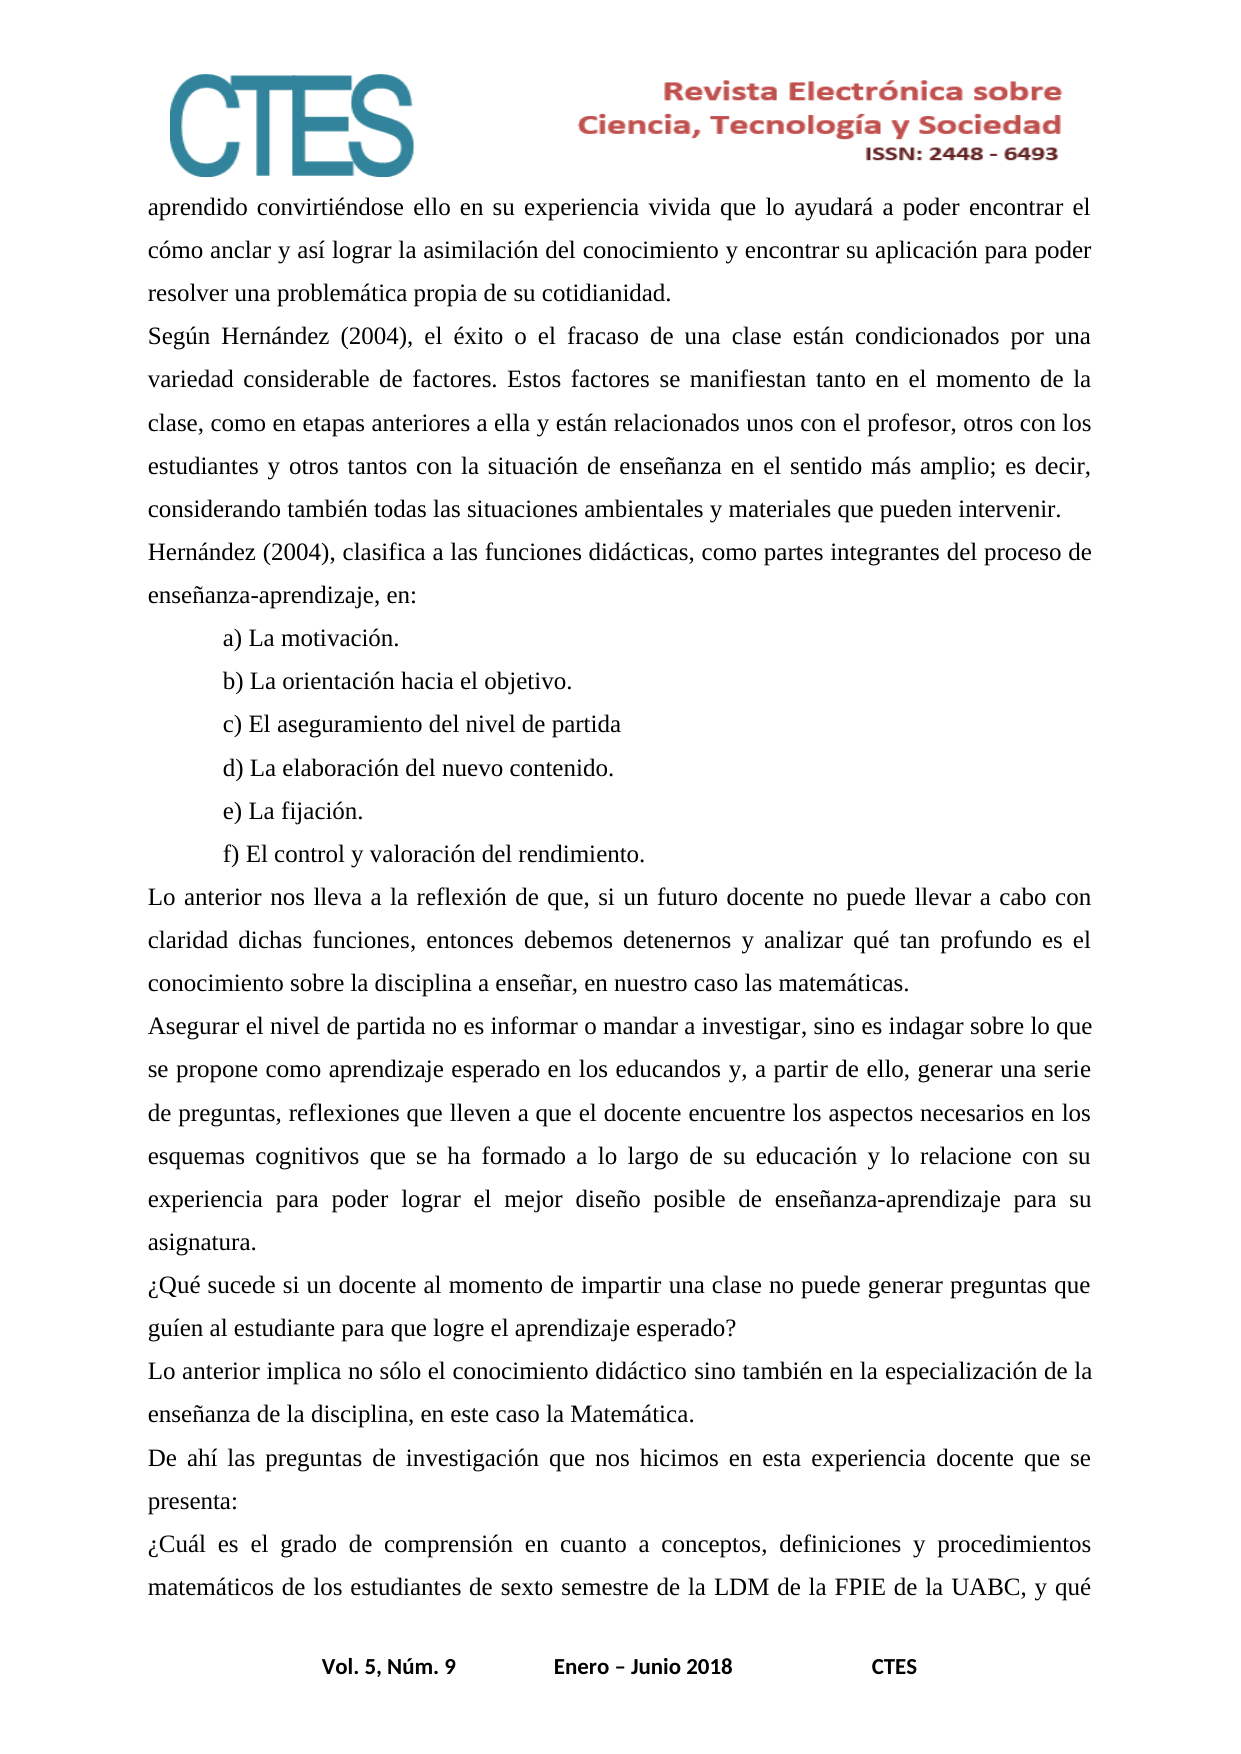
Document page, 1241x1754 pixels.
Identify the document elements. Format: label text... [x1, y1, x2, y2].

text f) El control y valoración del rendimiento. [223, 839, 1092, 868]
text b) La orientación hacia el objetivo. [223, 666, 1092, 695]
text ¿Qué sucede si un docente al momento de impartir una clase no puede generar preguntas que guíen al estudiante para que logre el aprendizaje esperado? [148, 1270, 1092, 1342]
text Asegurar el nivel de partida no es informar o mandar a investigar, sino es indagar sobre lo que se propone como aprendizaje esperado en los educandos y, a partir de ello, generar una serie de preguntas, reflexiones que lleven a que el docente encuentre los aspectos necesarios en los esquemas cognitivos que se ha formado a lo largo de su educación y lo relacione con su experiencia para poder lograr el mejor diseño posible de enseñanza-aprendizaje para su asignatura. [148, 1011, 1092, 1256]
text e) La fijación. [223, 796, 1092, 824]
picture [170, 73, 1071, 177]
text Lo anterior nos lleva a la reflexión de que, si un futuro docente no puede llevar a cabo con claridad dichas funciones, entonces debemos detenernos y analizar qué tan profundo es el conocimiento sobre la disciplina a enseñar, en nuestro caso las matemáticas. [148, 882, 1092, 997]
text Lo anterior implica no sólo el conocimiento didáctico sino también en la especialización de la enseñanza de la disciplina, en este caso la Matemática. [148, 1356, 1092, 1428]
text a) La motivación. [223, 623, 1092, 652]
text Según Hernández (2004), el éxito o el fracaso de una clase están condicionados por una variedad considerable de factores. Estos factores se manifiestan tanto en el momento de la clase, como en etapas anteriores a ella y están relacionados unos con el profesor, otros con los estudiantes y otros tantos con la situación de enseñanza en el sentido más amplio; es decir, considerando también todas las situaciones ambientales y materiales que pueden intervenir. [148, 321, 1092, 523]
text De ahí las preguntas de investigación que nos hicimos en esta experiencia docente que se presenta: [148, 1443, 1092, 1514]
text c) El aseguramiento del nivel de partida [223, 709, 1092, 738]
text d) La elaboración del nuevo contenido. [223, 753, 1092, 781]
text Hernández (2004), clasifica a las funciones didácticas, como partes integrantes del proceso de enseñanza-aprendizaje, en: [148, 537, 1092, 609]
